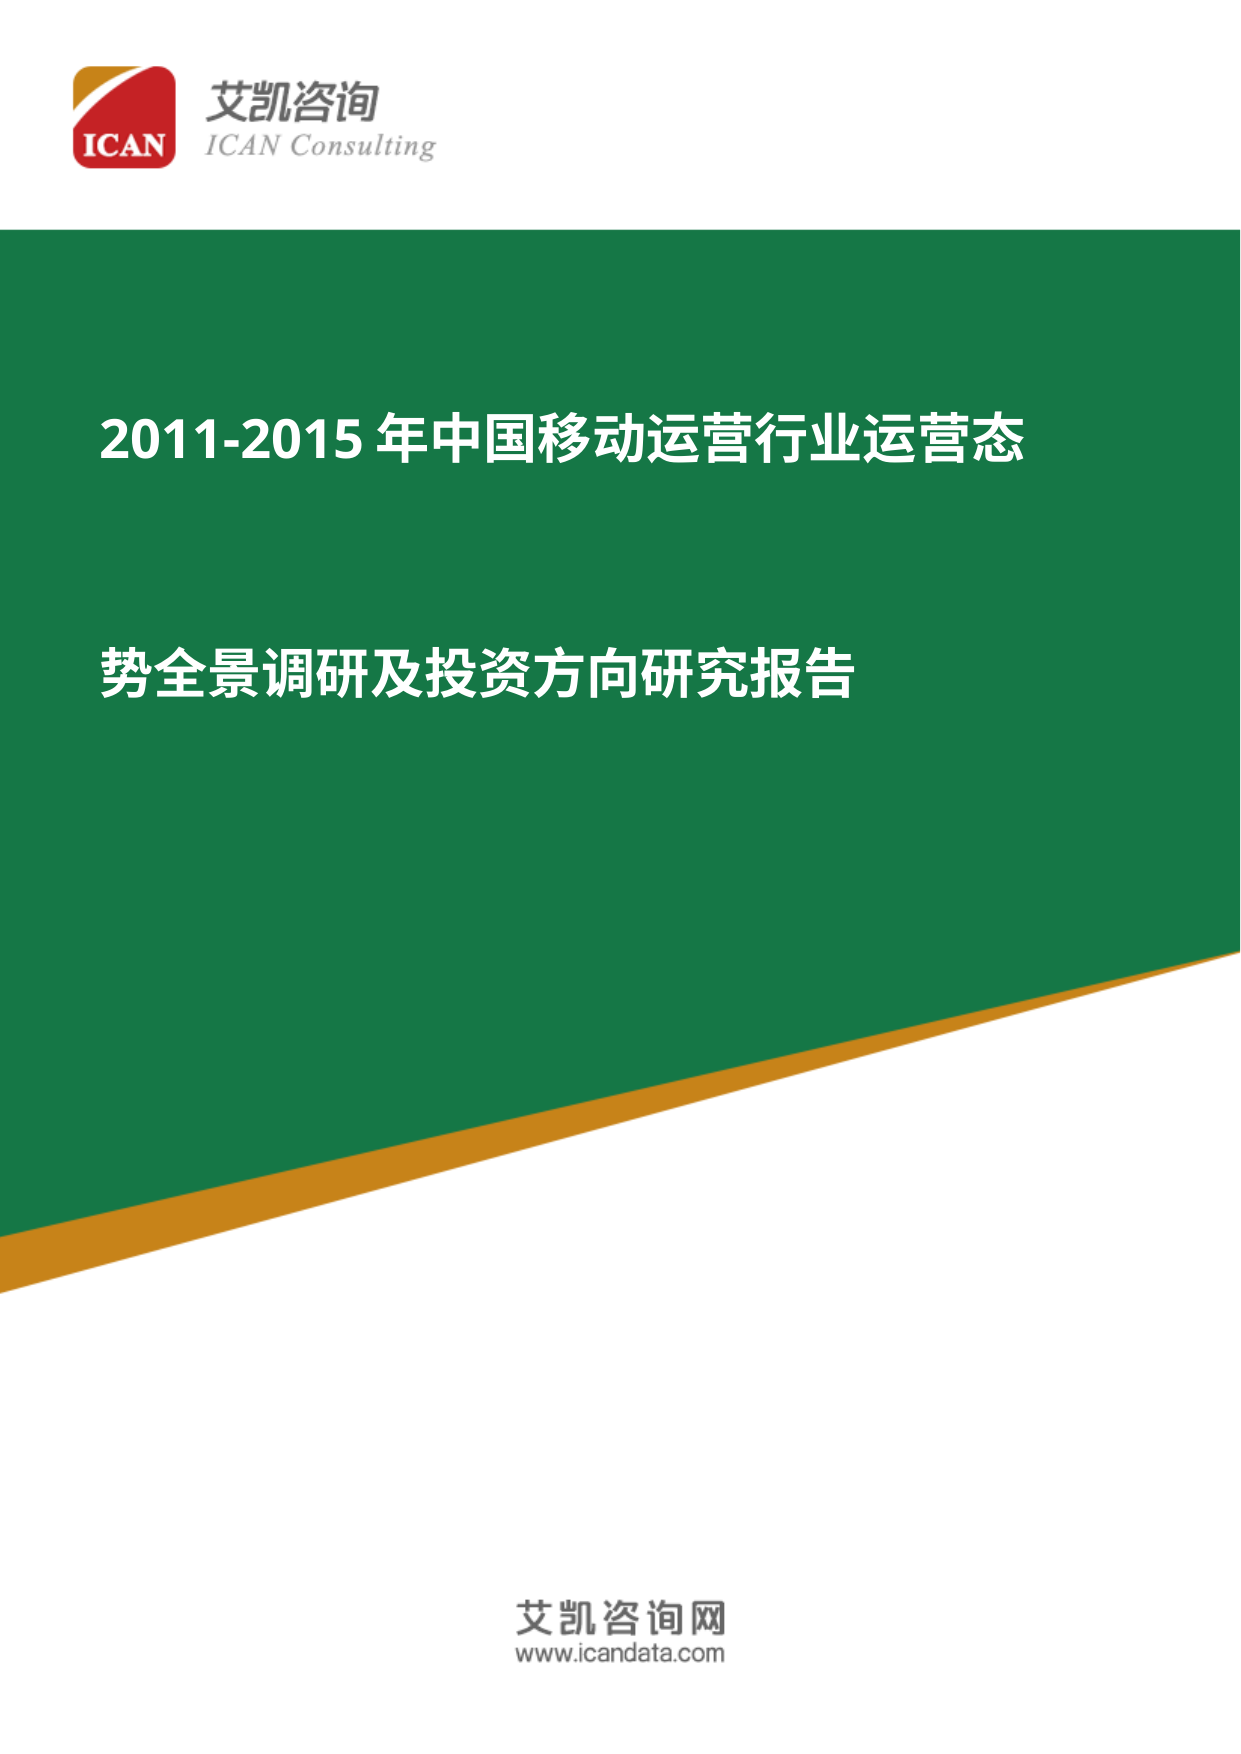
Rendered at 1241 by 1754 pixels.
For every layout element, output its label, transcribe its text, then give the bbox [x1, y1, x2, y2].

subtitle 2011-2015年中国移动运营行业运营态势全景调研及投资方向研究报告 [99, 386, 1053, 718]
picture [0, 5, 1241, 1754]
